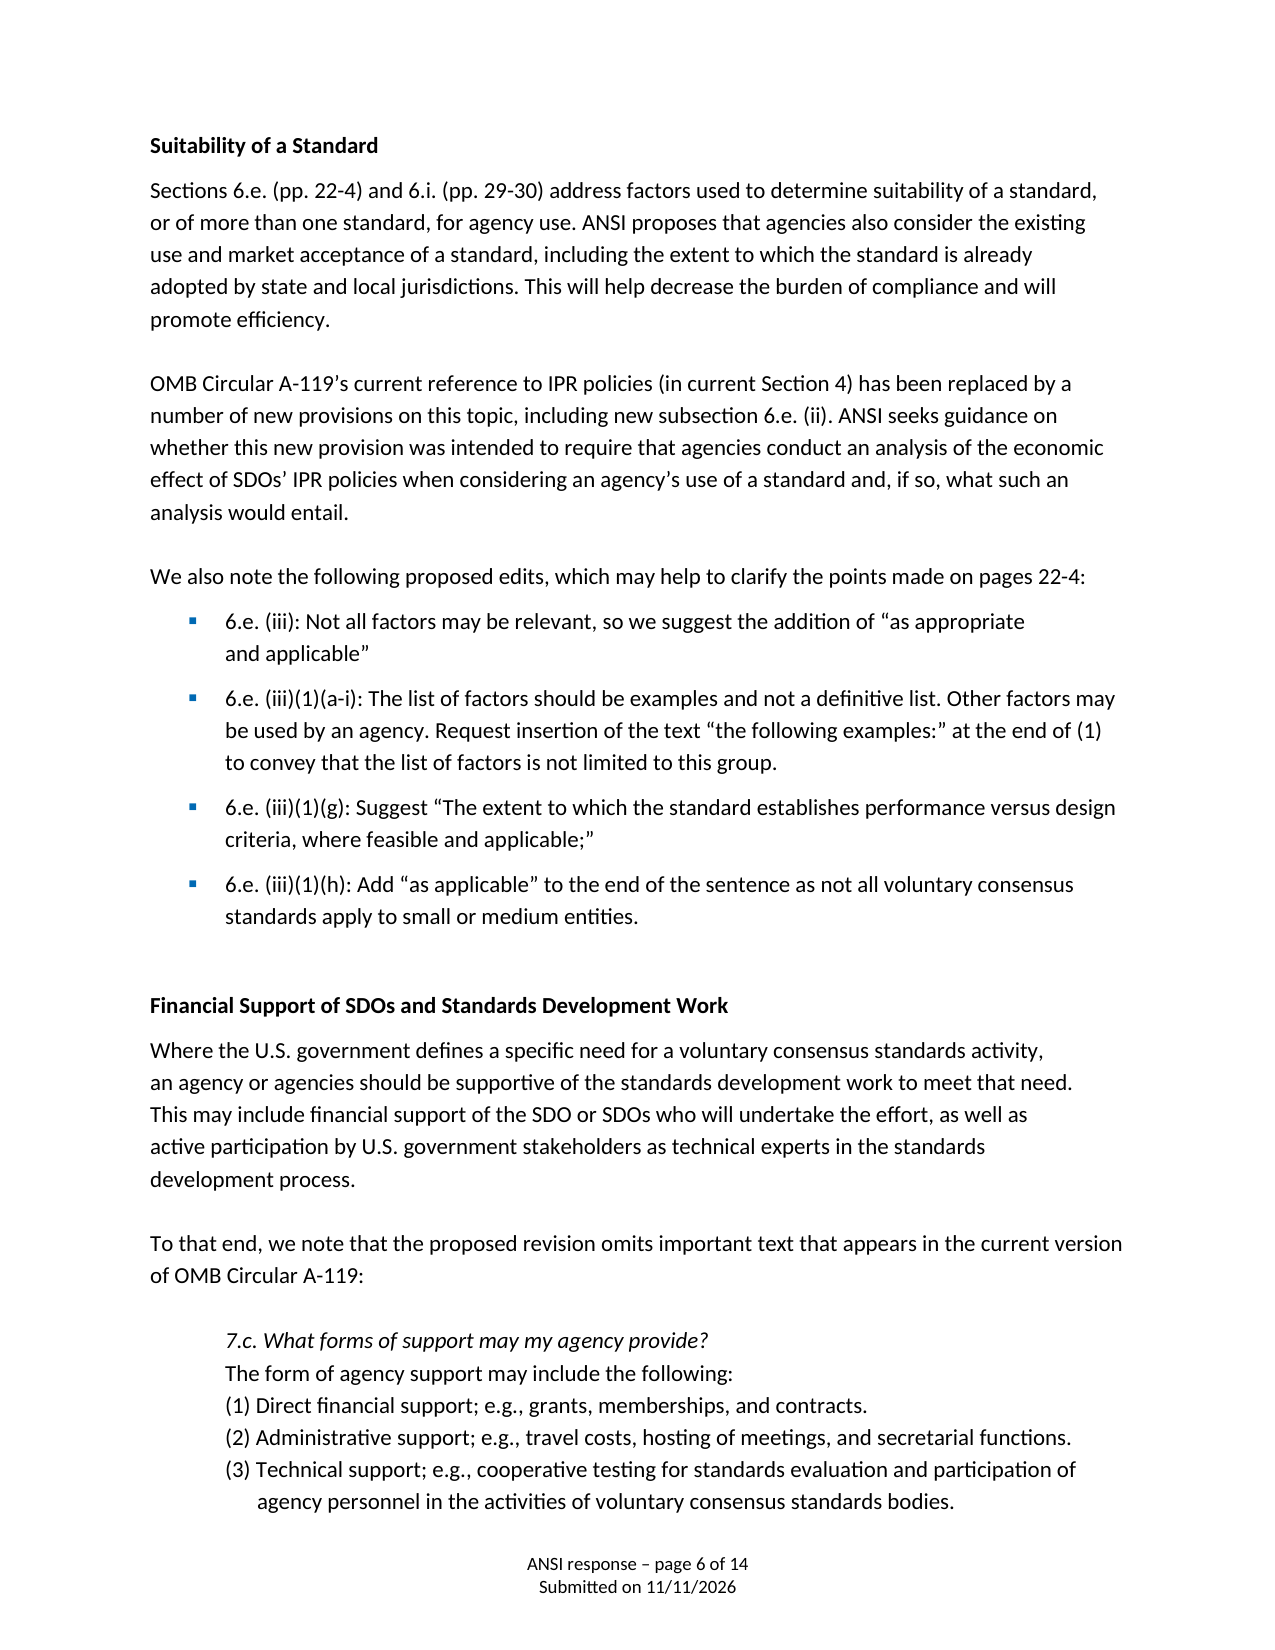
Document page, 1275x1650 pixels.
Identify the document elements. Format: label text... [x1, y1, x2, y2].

text (2) Administrative support; e.g., travel costs, hosting of meetings, and secretarial functions. [225, 1423, 1125, 1451]
text 7.c. What forms of support may my agency provide? [225, 1327, 1125, 1354]
list 6.e. (iii): Not all factors may be relevant, so we suggest the addition of “as appropriate and applicable” [187, 607, 1125, 667]
text (3) Technical support; e.g., cooperative testing for standards evaluation and participation of agency personnel in the activities of voluntary consensus standards bodies. [225, 1455, 1125, 1516]
text (1) Direct financial support; e.g., grants, memberships, and contracts. [225, 1391, 1125, 1419]
text To that end, we note that the proposed revision omits important text that appears in the current version of OMB Circular A-119: [150, 1229, 1125, 1322]
text Sections 6.e. (pp. 22-4) and 6.i. (pp. 29-30) address factors used to determine suitability of a standard, or of more than one standard, for agency use. ANSI proposes that agencies also consider the existing use and market acceptance of a standard, including the extent to which the standard is already adopted by state and local jurisdictions. This will help decrease the burden of compliance and will promote efficiency. [150, 176, 1125, 333]
text OMB Circular A-119’s current reference to IPR policies (in current Section 4) has been replaced by a number of new provisions on this topic, including new subsection 6.e. (ii). ANSI seeks guidance on whether this new provision was intended to require that agencies conduct an analysis of the economic effect of SDOs’ IPR policies when considering an agency’s use of a standard and, if so, what such an analysis would entail. [150, 369, 1125, 526]
list 6.e. (iii)(1)(g): Suggest “The extent to which the standard establishes performance versus design criteria, where feasible and applicable;” [187, 793, 1125, 853]
text We also note the following proposed edits, which may help to clarify the points made on pages 22-4: [150, 562, 1125, 590]
text Suitability of a Standard [150, 131, 1125, 159]
text The form of agency support may include the following: [225, 1359, 1125, 1387]
list 6.e. (iii)(1)(h): Add “as applicable” to the end of the sentence as not all voluntary consensus standards apply to small or medium entities. [187, 870, 1125, 930]
list 6.e. (iii)(1)(a-i): The list of factors should be examples and not a definitive list. Other factors may be used by an agency. Request insertion of the text “the following examples:” at the end of (1) to convey that the list of factors is not limited to this group. [187, 684, 1125, 776]
text Where the U.S. government defines a specific need for a voluntary consensus standards activity, an agency or agencies should be supportive of the standards development work to meet that need. This may include financial support of the SDO or SDOs who will undertake the effort, as well as active participation by U.S. government stakeholders as technical experts in the standards development process. [150, 1036, 1125, 1193]
text Financial Support of SDOs and Standards Development Work [150, 991, 1125, 1019]
